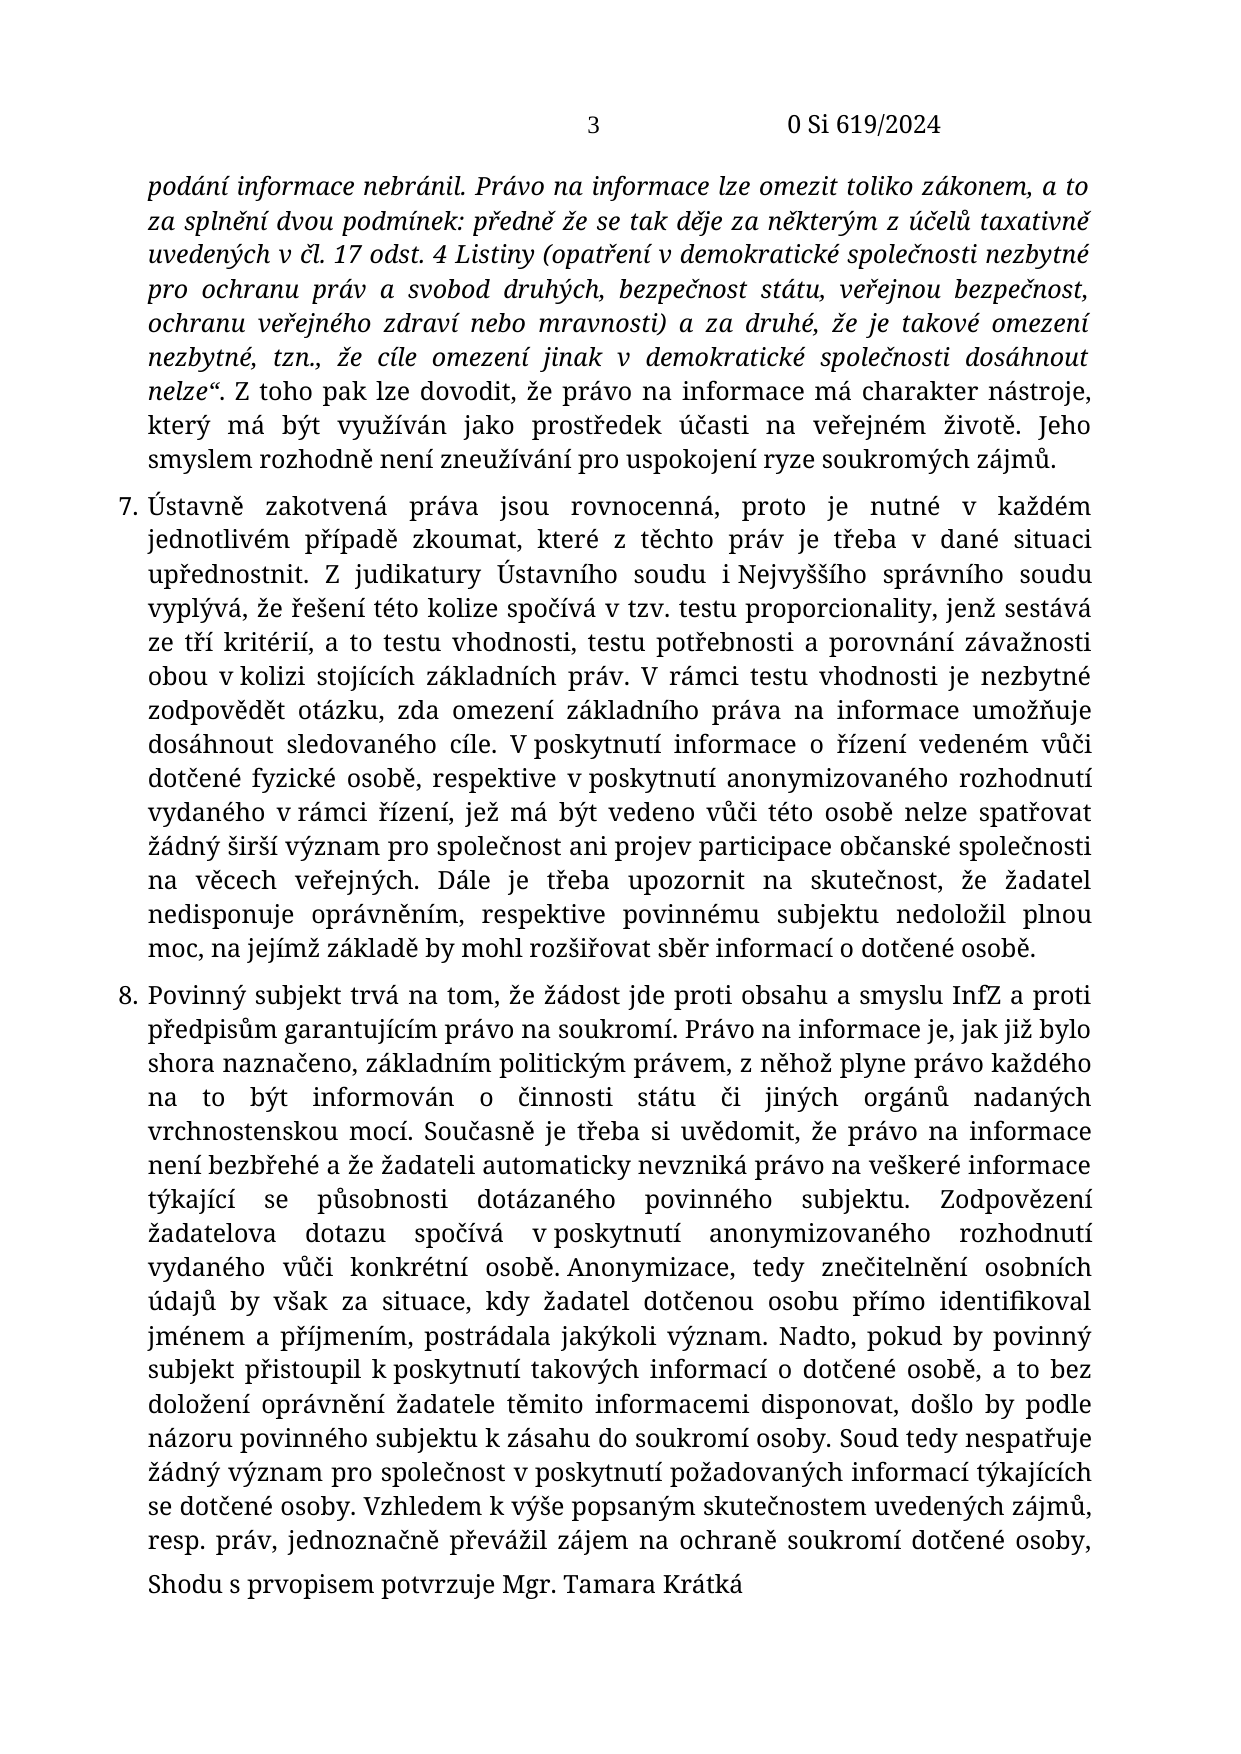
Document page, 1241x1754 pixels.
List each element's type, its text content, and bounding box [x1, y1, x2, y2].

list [118, 977, 1093, 1557]
list Ústavně zakotvená práva jsou rovnocenná, proto je nutné v každém jednotlivém případě zkoumat, které z těchto práv je třeba v dané situaci upřednostnit. Z judikatury Ústavního soudu i Nejvyššího správního soudu vyplývá, že řešení této kolize spočívá v tzv. testu proporcionality, jenž sestává ze tří kritérií, a to testu vhodnosti, testu potřebnosti a porovnání závažnosti obou v kolizi stojících základních práv. V rámci testu vhodnosti je nezbytné zodpovědět otázku, zda omezení základního práva na informace umožňuje dosáhnout sledovaného cíle. V poskytnutí informace o řízení vedeném vůči dotčené fyzické osobě, respektive v poskytnutí anonymizovaného rozhodnutí vydaného v rámci řízení, jež má být vedeno vůči této osobě nelze spatřovat žádný širší význam pro společnost ani projev participace občanské společnosti na věcech veřejných. Dále je třeba upozornit na skutečnost, že žadatel nedisponuje oprávněním, respektive povinnému subjektu nedoložil plnou moc, na jejímž základě by mohl rozšiřovat sběr informací o dotčené osobě. [118, 488, 1093, 965]
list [118, 169, 1093, 476]
